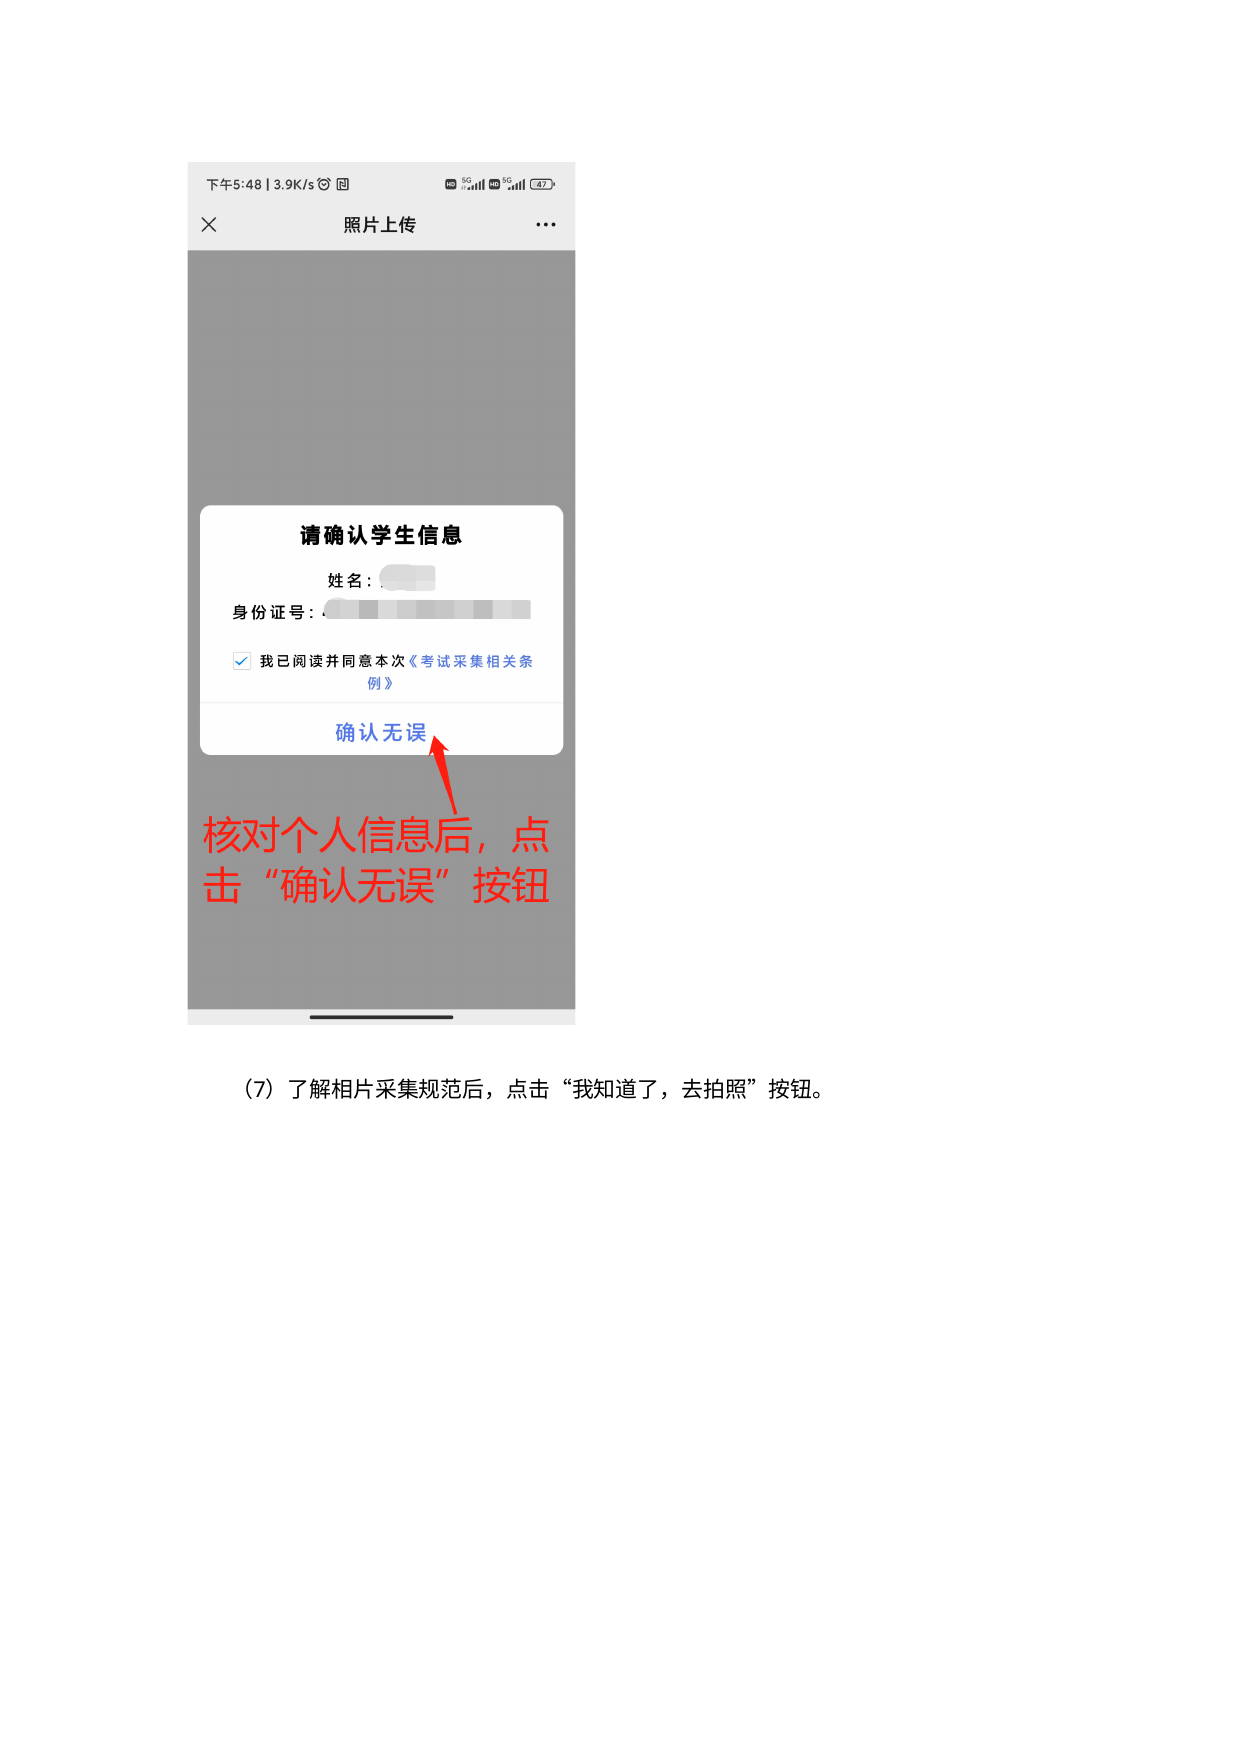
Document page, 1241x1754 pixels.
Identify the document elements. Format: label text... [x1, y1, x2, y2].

list （7）了解相片采集规范后，点击“我知道了，去拍照”按钮。 [187, 1072, 1053, 1104]
picture [187, 162, 576, 1025]
